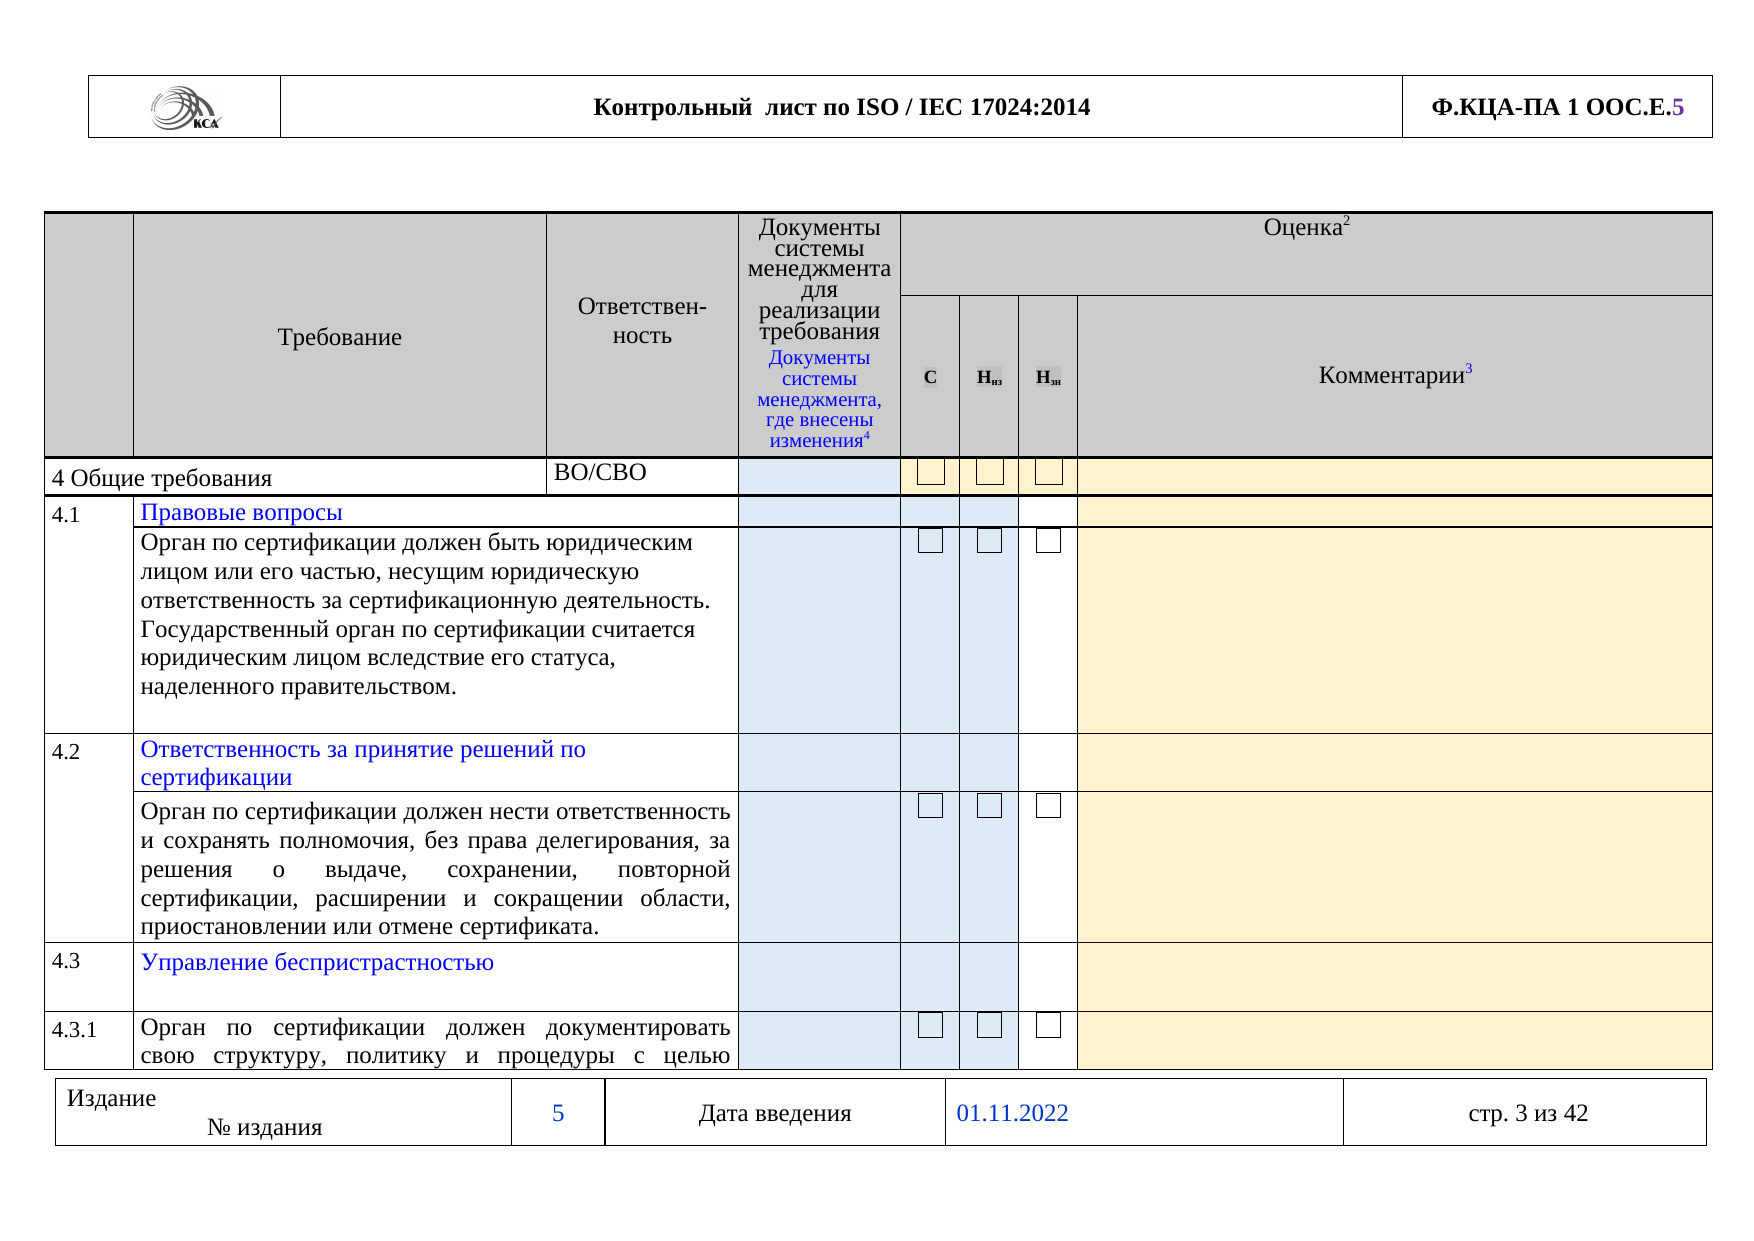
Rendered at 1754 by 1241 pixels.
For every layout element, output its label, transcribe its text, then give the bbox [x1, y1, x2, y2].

table_header Ответствен-ность [547, 214, 738, 456]
table_cell [1019, 792, 1077, 942]
table_cell Правовые вопросы [134, 497, 738, 526]
table_cell 4.3 [45, 943, 133, 1011]
table_cell [739, 792, 900, 942]
table_cell [960, 943, 1018, 1011]
table_header Требование [134, 214, 546, 456]
table_cell [1019, 528, 1077, 733]
table_cell [960, 734, 1018, 791]
table_cell С [901, 296, 959, 456]
table_cell [1078, 792, 1712, 942]
table_cell [1078, 1012, 1712, 1069]
table_cell [739, 734, 900, 791]
table_cell 4.1 [45, 497, 133, 733]
table_header Оценка2 [901, 214, 1712, 295]
table_cell [901, 528, 959, 733]
table_cell [1078, 528, 1712, 733]
table_cell [901, 734, 959, 791]
table_cell Ответственность за принятие решений по сертификации [134, 734, 738, 791]
table_cell 4.3.1 [45, 1012, 133, 1069]
table_cell [901, 792, 959, 942]
table_cell [739, 459, 900, 494]
table_cell Орган по сертификации должен быть юридическим лицом или его частью, несущим юридическую ответственность за сертификационную деятельность. Государственный орган по сертификации считается юридическим лицом вследствие его статуса, наделенного правительством. [134, 528, 738, 733]
table_cell Орган по сертификации должен нести ответственность и сохранять полномочия, без права делегирования, за решения о выдаче, сохранении, повторной сертификации, расширении и сокращении области, приостановлении или отмене сертификата. [134, 792, 738, 942]
table_cell [960, 497, 1018, 526]
table_cell ВО/СВО [547, 459, 738, 494]
table_cell [1019, 943, 1077, 1011]
table_cell [1078, 943, 1712, 1011]
table_cell [960, 459, 1018, 494]
table_cell [739, 943, 900, 1011]
table_cell [1019, 1012, 1077, 1069]
table_cell 4 Общие требования [45, 459, 546, 494]
table_cell [901, 943, 959, 1011]
table_header [45, 214, 133, 456]
table_cell 4.2 [45, 734, 133, 942]
table_cell Нзн [1019, 296, 1077, 456]
table_cell Ннз [960, 296, 1018, 456]
table_header Документы системы менеджмента для реализации требования Документы системы менеджмента, где внесены изменения4 [739, 214, 900, 456]
table_cell [901, 1012, 959, 1069]
table_cell [960, 528, 1018, 733]
table_cell [739, 528, 900, 733]
table_cell Управление беспристрастностью [134, 943, 738, 1011]
table_cell [1078, 734, 1712, 791]
table_cell [901, 459, 959, 494]
table_cell [901, 497, 959, 526]
table_cell [1078, 497, 1712, 526]
table_cell [1078, 459, 1712, 494]
picture [147, 83, 223, 130]
table_cell [1019, 459, 1077, 494]
table_cell [960, 792, 1018, 942]
table_cell Комментарии3 [1078, 296, 1712, 456]
table_cell [1019, 734, 1077, 791]
table_cell [960, 1012, 1018, 1069]
table_cell [1019, 497, 1077, 526]
table_cell [739, 1012, 900, 1069]
table_cell [739, 497, 900, 526]
